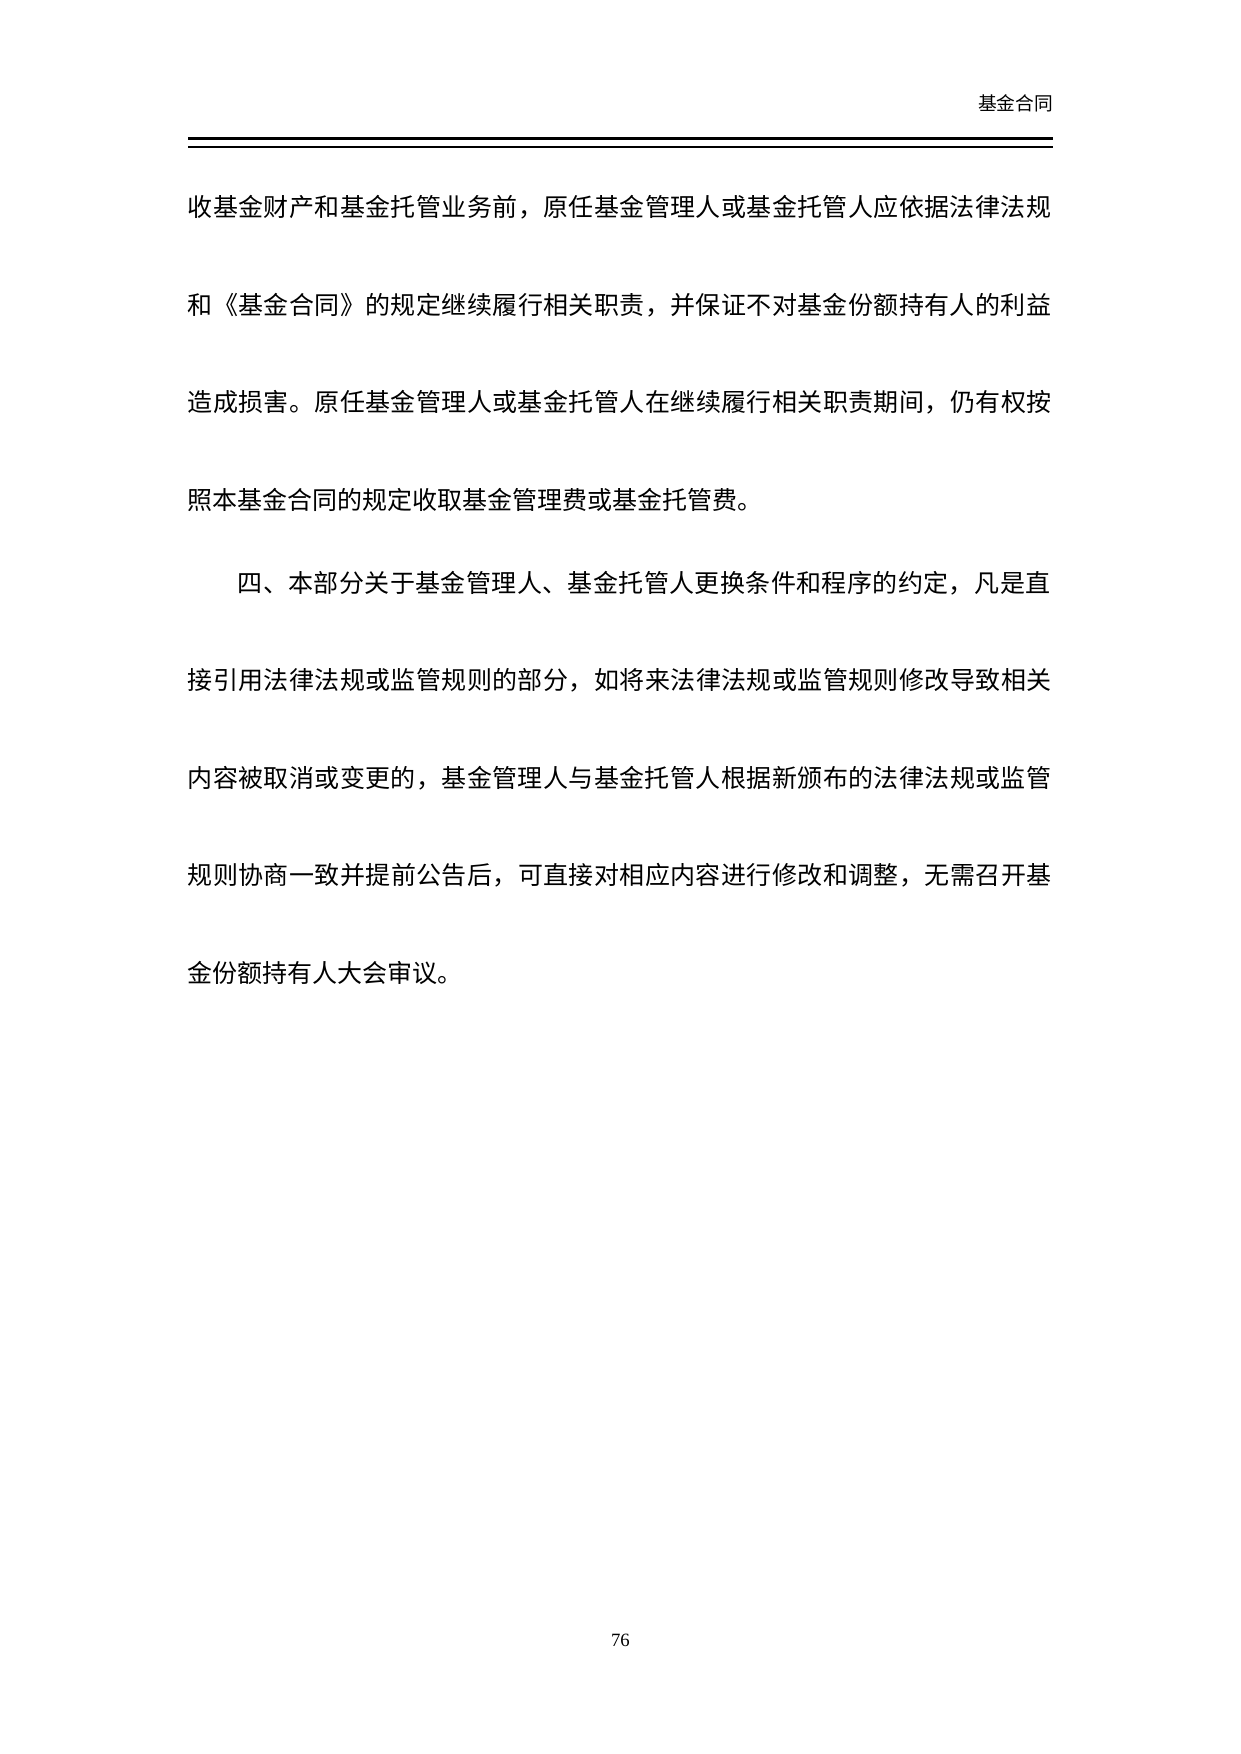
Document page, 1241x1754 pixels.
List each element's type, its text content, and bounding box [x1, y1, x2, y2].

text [187, 173, 1053, 531]
text 四、本部分关于基金管理人、基金托管人更换条件和程序的约定，凡是直接引用法律法规或监管规则的部分，如将来法律法规或监管规则修改导致相关内容被取消或变更的，基金管理人与基金托管人根据新颁布的法律法规或监管规则协商一致并提前公告后，可直接对相应内容进行修改和调整，无需召开基金份额持有人大会审议。 [187, 549, 1053, 1004]
